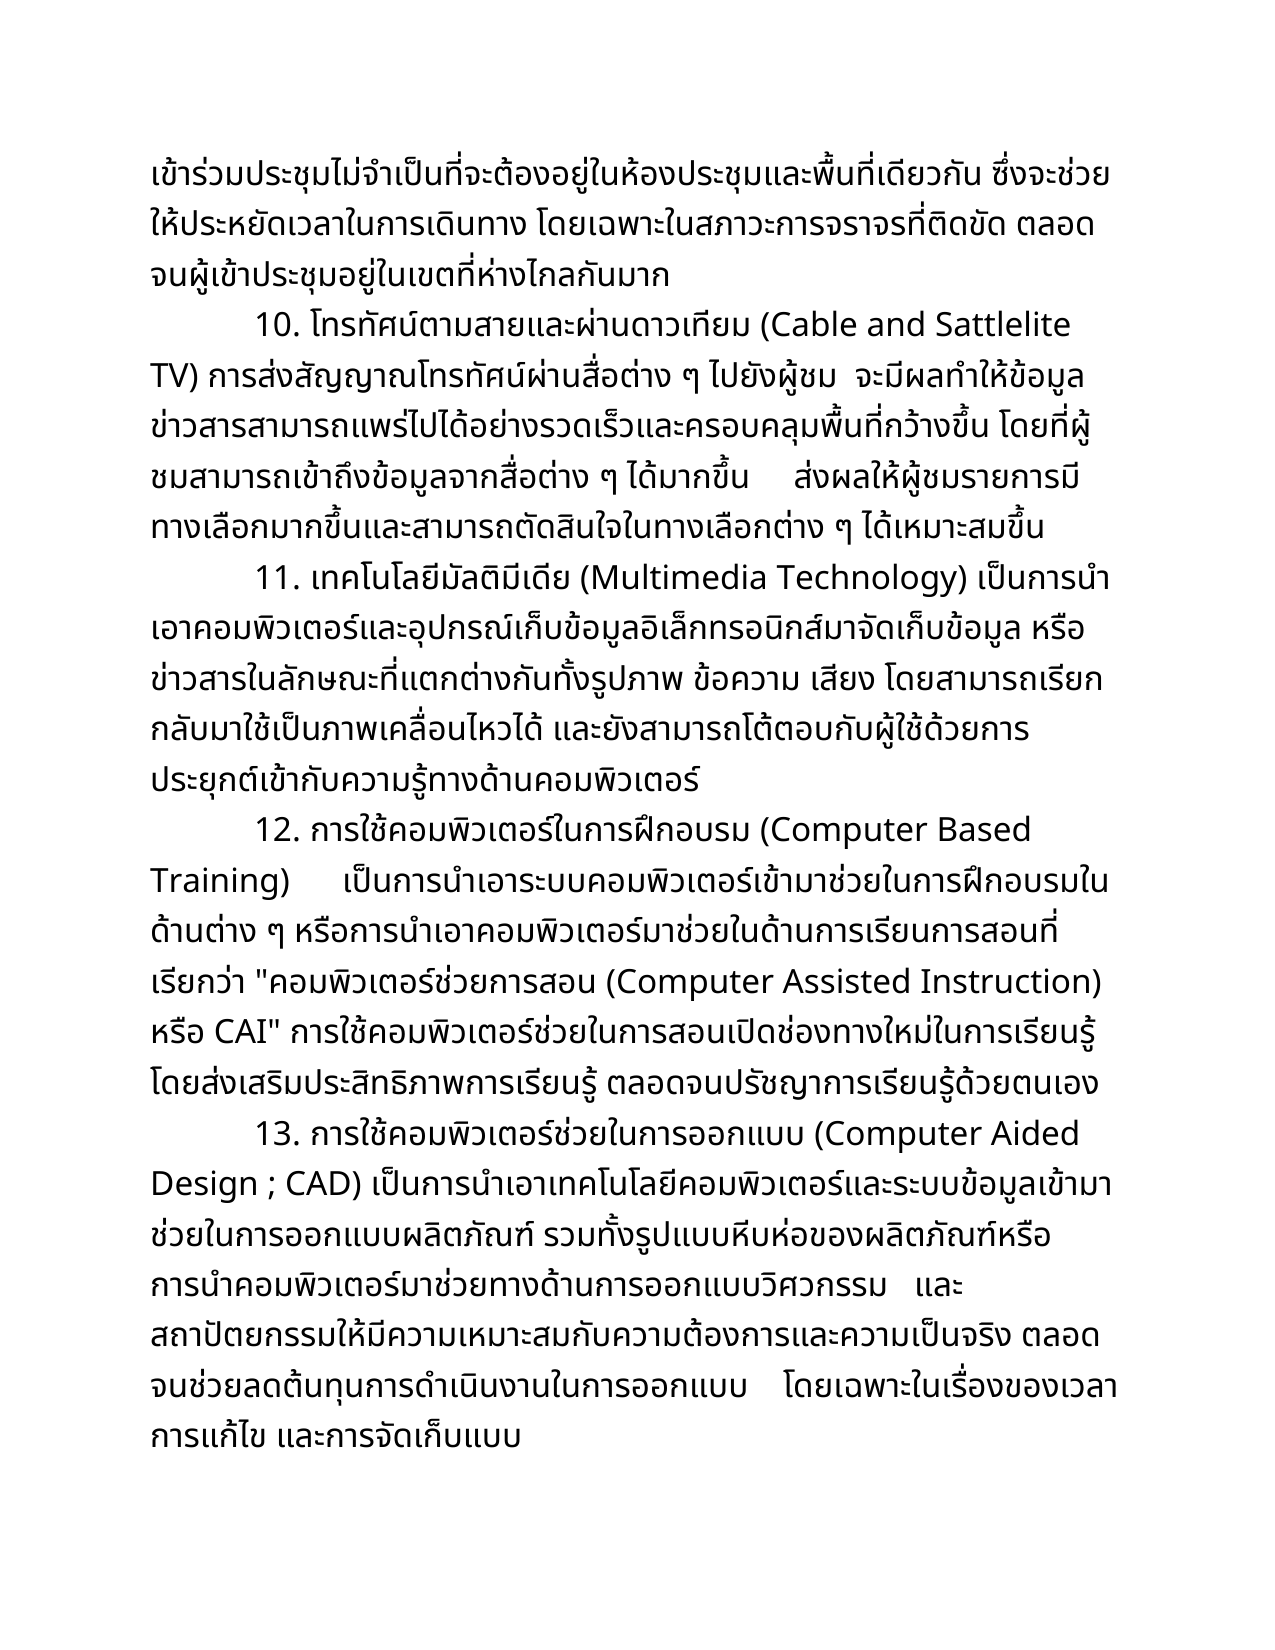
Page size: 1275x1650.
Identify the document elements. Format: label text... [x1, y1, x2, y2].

text 12. การใช้คอมพิวเตอร์ในการฝึกอบรม (Computer Based Training) เป็นการนำเอาระบบคอมพิวเตอร์เข้ามาช่วยในการฝึกอบรมในด้านต่าง ๆ หรือการนำเอาคอมพิวเตอร์มาช่วยในด้านการเรียนการสอนที่เรียกว่า "คอมพิวเตอร์ช่วยการสอน (Computer Assisted Instruction) หรือ CAI" การใช้คอมพิวเตอร์ช่วยในการสอนเปิดช่องทางใหม่ในการเรียนรู้ โดยส่งเสริมประสิทธิภาพการเรียนรู้ ตลอดจนปรัชญาการเรียนรู้ด้วยตนเอง [150, 806, 1125, 1109]
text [150, 150, 1125, 301]
text 11. เทคโนโลยีมัลติมีเดีย (Multimedia Technology) เป็นการนำเอาคอมพิวเตอร์และอุปกรณ์เก็บข้อมูลอิเล็กทรอนิกส์มาจัดเก็บข้อมูล หรือข่าวสารในลักษณะที่แตกต่างกันทั้งรูปภาพ ข้อความ เสียง โดยสามารถเรียกกลับมาใช้เป็นภาพเคลื่อนไหวได้ และยังสามารถโต้ตอบกับผู้ใช้ด้วยการประยุกต์เข้ากับความรู้ทางด้านคอมพิวเตอร์ [150, 554, 1125, 806]
text 10. โทรทัศน์ตามสายและผ่านดาวเทียม (Cable and Sattlelite TV) การส่งสัญญาณโทรทัศน์ผ่านสื่อต่าง ๆ ไปยังผู้ชม จะมีผลทำให้ข้อมูลข่าวสารสามารถแพร่ไปได้อย่างรวดเร็วและครอบคลุมพื้นที่กว้างขึ้น โดยที่ผู้ชมสามารถเข้าถึงข้อมูลจากสื่อต่าง ๆ ได้มากขึ้น ส่งผลให้ผู้ชมรายการมีทางเลือกมากขึ้นและสามารถตัดสินใจในทางเลือกต่าง ๆ ได้เหมาะสมขึ้น [150, 301, 1125, 554]
text 13. การใช้คอมพิวเตอร์ช่วยในการออกแบบ (Computer Aided Design ; CAD) เป็นการนำเอาเทคโนโลยีคอมพิวเตอร์และระบบข้อมูลเข้ามาช่วยในการออกแบบผลิตภัณฑ์ รวมทั้งรูปแบบหีบห่อของผลิตภัณฑ์หรือการนำคอมพิวเตอร์มาช่วยทางด้านการออกแบบวิศวกรรม และสถาปัตยกรรมให้มีความเหมาะสมกับความต้องการและความเป็นจริง ตลอดจนช่วยลดต้นทุนการดำเนินงานในการออกแบบ โดยเฉพาะในเรื่องของเวลา การแก้ไข และการจัดเก็บแบบ [150, 1109, 1125, 1463]
